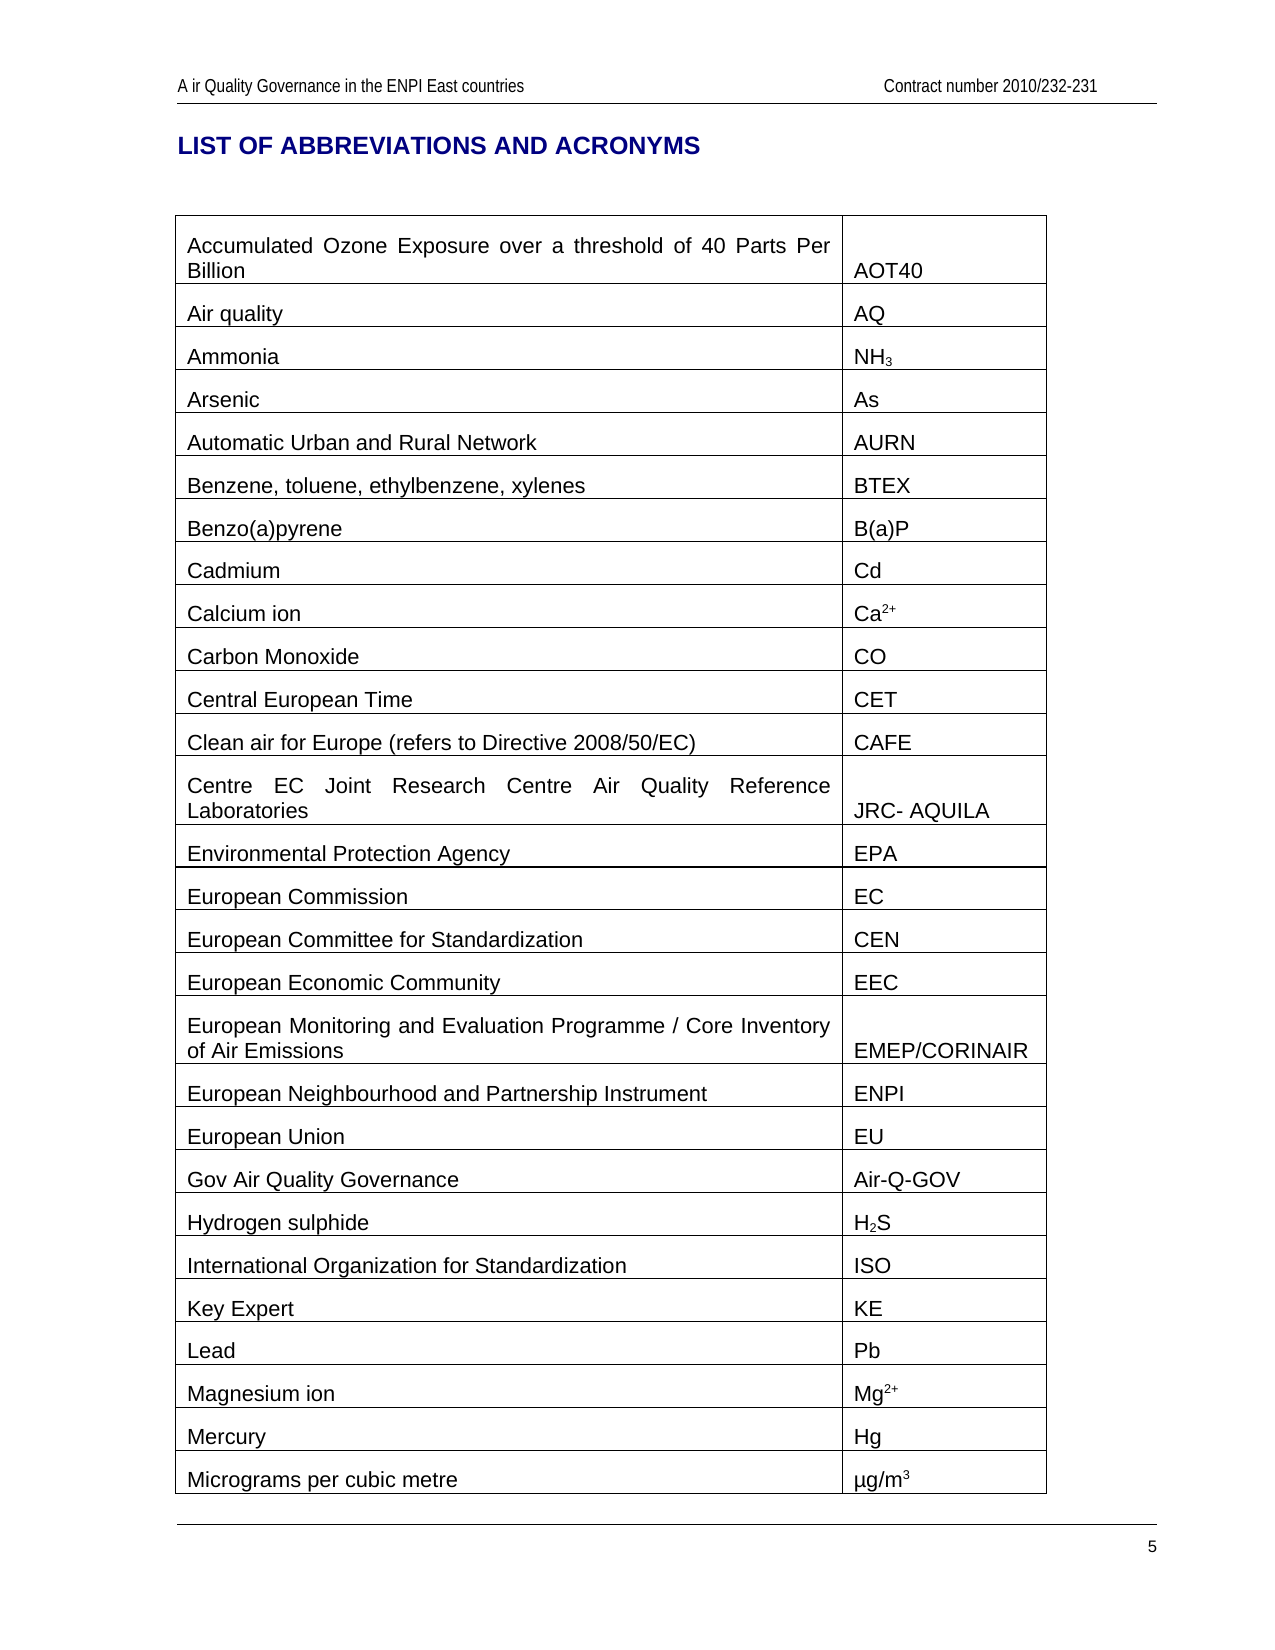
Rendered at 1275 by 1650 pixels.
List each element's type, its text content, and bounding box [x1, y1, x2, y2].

table_header AOT40 [843, 216, 1046, 283]
table_cell European Neighbourhood and Partnership Instrument [176, 1064, 842, 1106]
table_cell European Economic Community [176, 953, 842, 995]
table_cell Environmental Protection Agency [176, 825, 842, 866]
table_cell NH3 [843, 327, 1046, 369]
subtitle List of Abbreviations and Acronyms [177, 131, 1157, 159]
table_cell BTEX [843, 456, 1046, 498]
table_cell Cadmium [176, 542, 842, 584]
table_cell Clean air for Europe (refers to Directive 2008/50/EC) [176, 714, 842, 755]
table_cell JRC- AQUILA [843, 756, 1046, 823]
table_cell CEN [843, 910, 1046, 952]
table_cell Gov Air Quality Governance [176, 1150, 842, 1192]
table_cell Benzene, toluene, ethylbenzene, xylenes [176, 456, 842, 498]
table_cell Ca2+ [843, 585, 1046, 627]
table_cell EC [843, 868, 1046, 909]
table_cell Calcium ion [176, 585, 842, 627]
table_cell Mercury [176, 1408, 842, 1449]
table_cell H2S [843, 1193, 1046, 1235]
table_cell Magnesium ion [176, 1365, 842, 1407]
table_cell Cd [843, 542, 1046, 584]
table_cell European Union [176, 1107, 842, 1149]
table_cell Benzo(a)pyrene [176, 499, 842, 541]
table_cell Pb [843, 1322, 1046, 1364]
table_cell Ammonia [176, 327, 842, 369]
table_cell Arsenic [176, 370, 842, 412]
table_cell AQ [843, 284, 1046, 326]
table_cell As [843, 370, 1046, 412]
table_cell EU [843, 1107, 1046, 1149]
table_cell KE [843, 1279, 1046, 1321]
table_cell Lead [176, 1322, 842, 1364]
table_cell EEC [843, 953, 1046, 995]
table_cell Hydrogen sulphide [176, 1193, 842, 1235]
table_cell Micrograms per cubic metre [176, 1451, 842, 1492]
table_header Accumulated Ozone Exposure over a threshold of 40 Parts Per Billion [176, 216, 842, 283]
table_cell European Committee for Standardization [176, 910, 842, 952]
table_cell CET [843, 671, 1046, 712]
table_cell B(a)P [843, 499, 1046, 541]
table_cell Central European Time [176, 671, 842, 712]
table_cell Hg [843, 1408, 1046, 1449]
table_cell Mg2+ [843, 1365, 1046, 1407]
table_cell Automatic Urban and Rural Network [176, 413, 842, 455]
table_cell European Commission [176, 868, 842, 909]
table_cell Air quality [176, 284, 842, 326]
table_cell ISO [843, 1236, 1046, 1278]
table_cell Key Expert [176, 1279, 842, 1321]
table_cell European Monitoring and Evaluation Programme / Core Inventory of Air Emissions [176, 996, 842, 1063]
table_cell International Organization for Standardization [176, 1236, 842, 1278]
table_cell Centre EC Joint Research Centre Air Quality Reference Laboratories [176, 756, 842, 823]
table_cell CAFE [843, 714, 1046, 755]
table_cell Air-Q-GOV [843, 1150, 1046, 1192]
table_cell µg/m3 [843, 1451, 1046, 1492]
table_cell AURN [843, 413, 1046, 455]
table_cell CO [843, 628, 1046, 669]
table_cell EMEP/CORINAIR [843, 996, 1046, 1063]
table_cell Carbon Monoxide [176, 628, 842, 669]
table_cell EPA [843, 825, 1046, 866]
table_cell ENPI [843, 1064, 1046, 1106]
